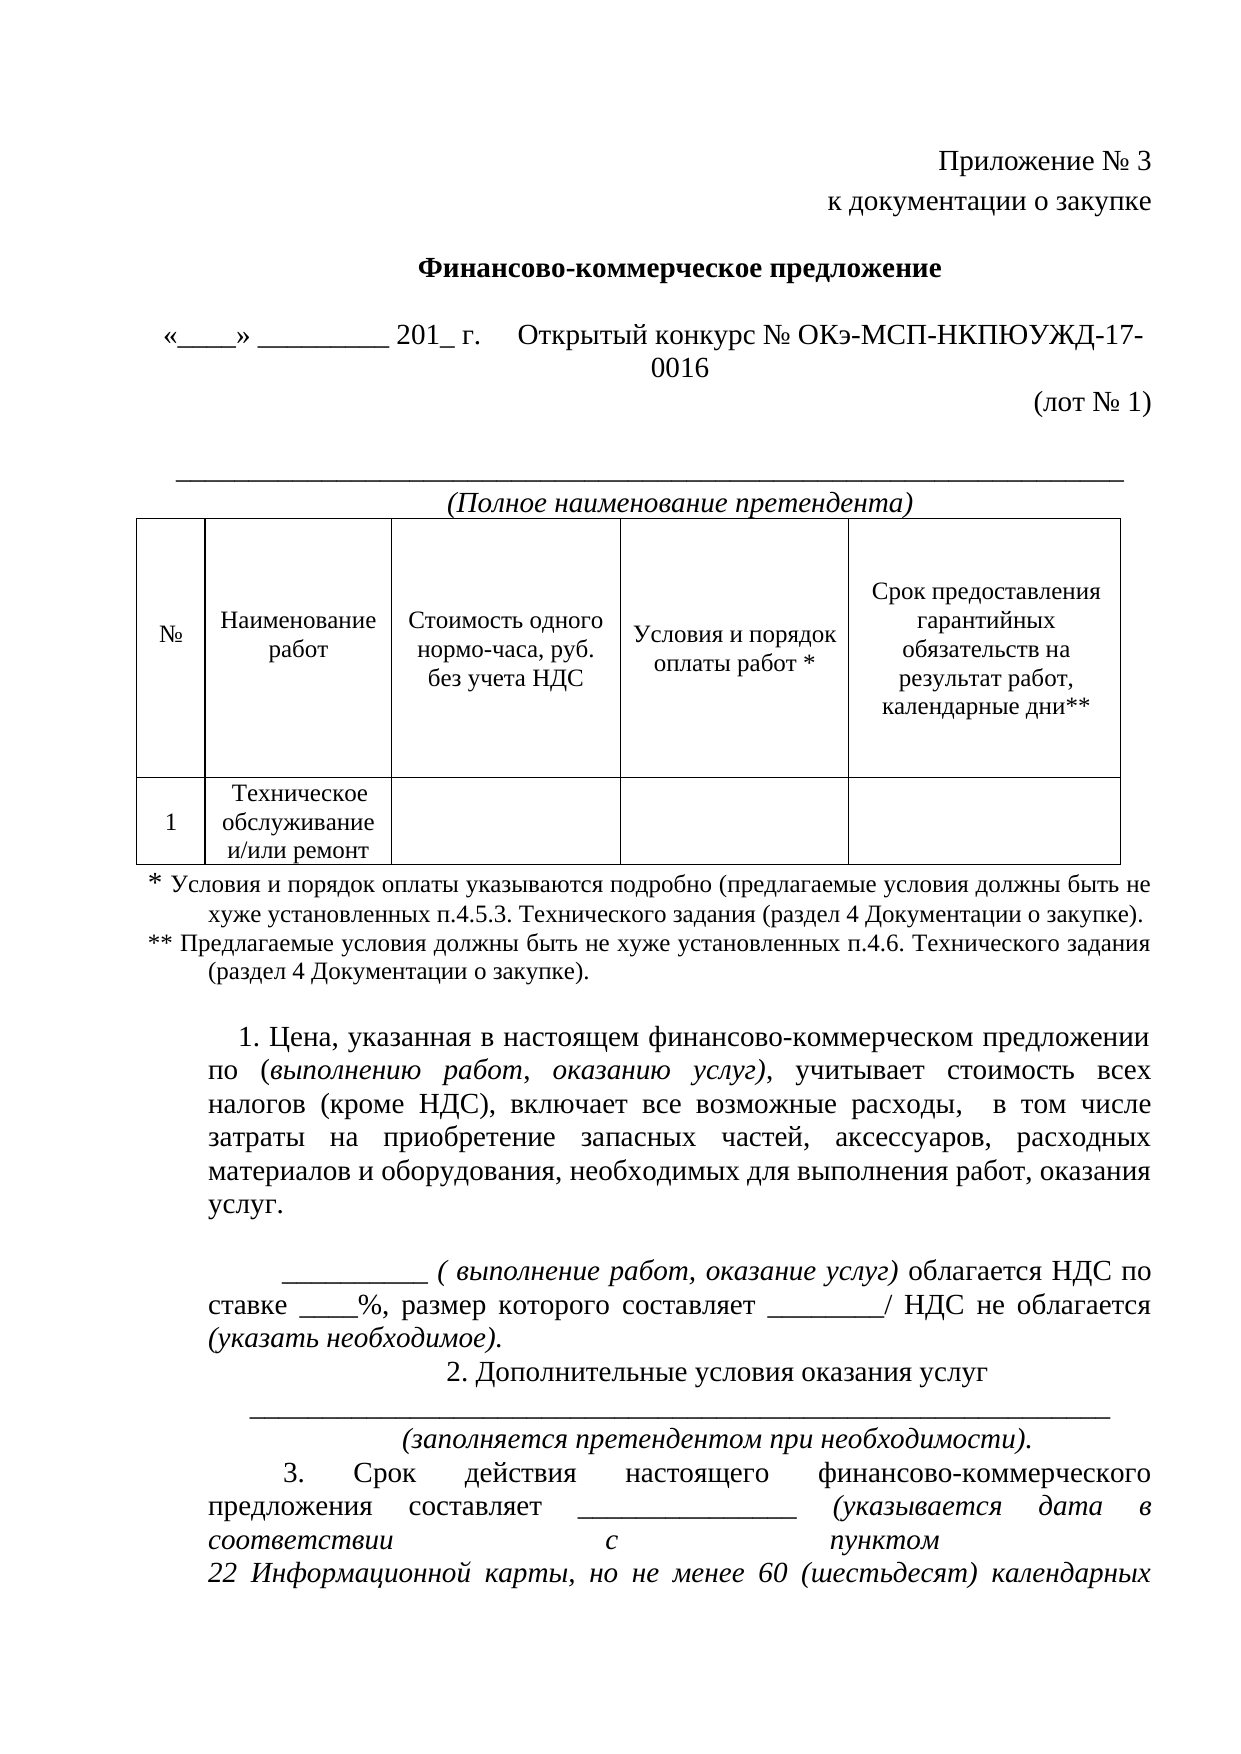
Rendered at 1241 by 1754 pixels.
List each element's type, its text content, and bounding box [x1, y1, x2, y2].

subtitle Приложение № 3 [204, 143, 1152, 177]
text «____» _________ 201_ г. Открытый конкурс № ОКэ-МСП-НКПЮУЖД-17-0016 [148, 317, 1152, 384]
text 2. Дополнительные условия оказания услуг ___________________________________________________________ [208, 1354, 1152, 1421]
table_header № п/п [137, 519, 204, 777]
text (лот № 1) [148, 384, 1152, 418]
table_header Срок предоставления гарантийных обязательств на результат работ, календарные дни** [849, 519, 1120, 777]
table_header Стоимость одного нормо-часа, руб. без учета НДС [392, 519, 620, 777]
text (заполняется претендентом при необходимости). [208, 1421, 1152, 1455]
table_header Наименование работ [206, 519, 391, 777]
text _________________________________________________________________ [148, 451, 1152, 485]
table_cell 1 [137, 778, 204, 864]
text 1. Цена, указанная в настоящем финансово-коммерческом предложении по (выполнению работ, оказанию услуг), учитывает стоимость всех налогов (кроме НДС), включает все возможные расходы, в том числе затраты на приобретение запасных частей, аксессуаров, расходных материалов и оборудования, необходимых для выполнения работ, оказания услуг. [148, 1019, 1152, 1220]
text __________ ( выполнение работ, оказание услуг) облагается НДС по ставке ____%, размер которого составляет ________/ НДС не облагается (указать необходимое). [208, 1253, 1152, 1354]
table_cell [392, 778, 620, 864]
table_cell Техническое обслуживание и/или ремонт [206, 778, 391, 864]
table_header Условия и порядок оплаты работ * [621, 519, 848, 777]
text * Условия и порядок оплаты указываются подробно (предлагаемые условия должны быть не хуже установленных п.4.5.3. Технического задания (раздел 4 Документации о закупке). [148, 865, 1152, 928]
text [208, 1455, 1152, 1589]
text (Полное наименование претендента) [208, 485, 1152, 518]
table_cell [849, 778, 1120, 864]
text к документации о закупке [208, 183, 1152, 216]
table_cell [621, 778, 848, 864]
text ** Предлагаемые условия должны быть не хуже установленных п.4.6. Технического задания (раздел 4 Документации о закупке). [148, 928, 1152, 985]
text Финансово-коммерческое предложение [208, 250, 1152, 283]
